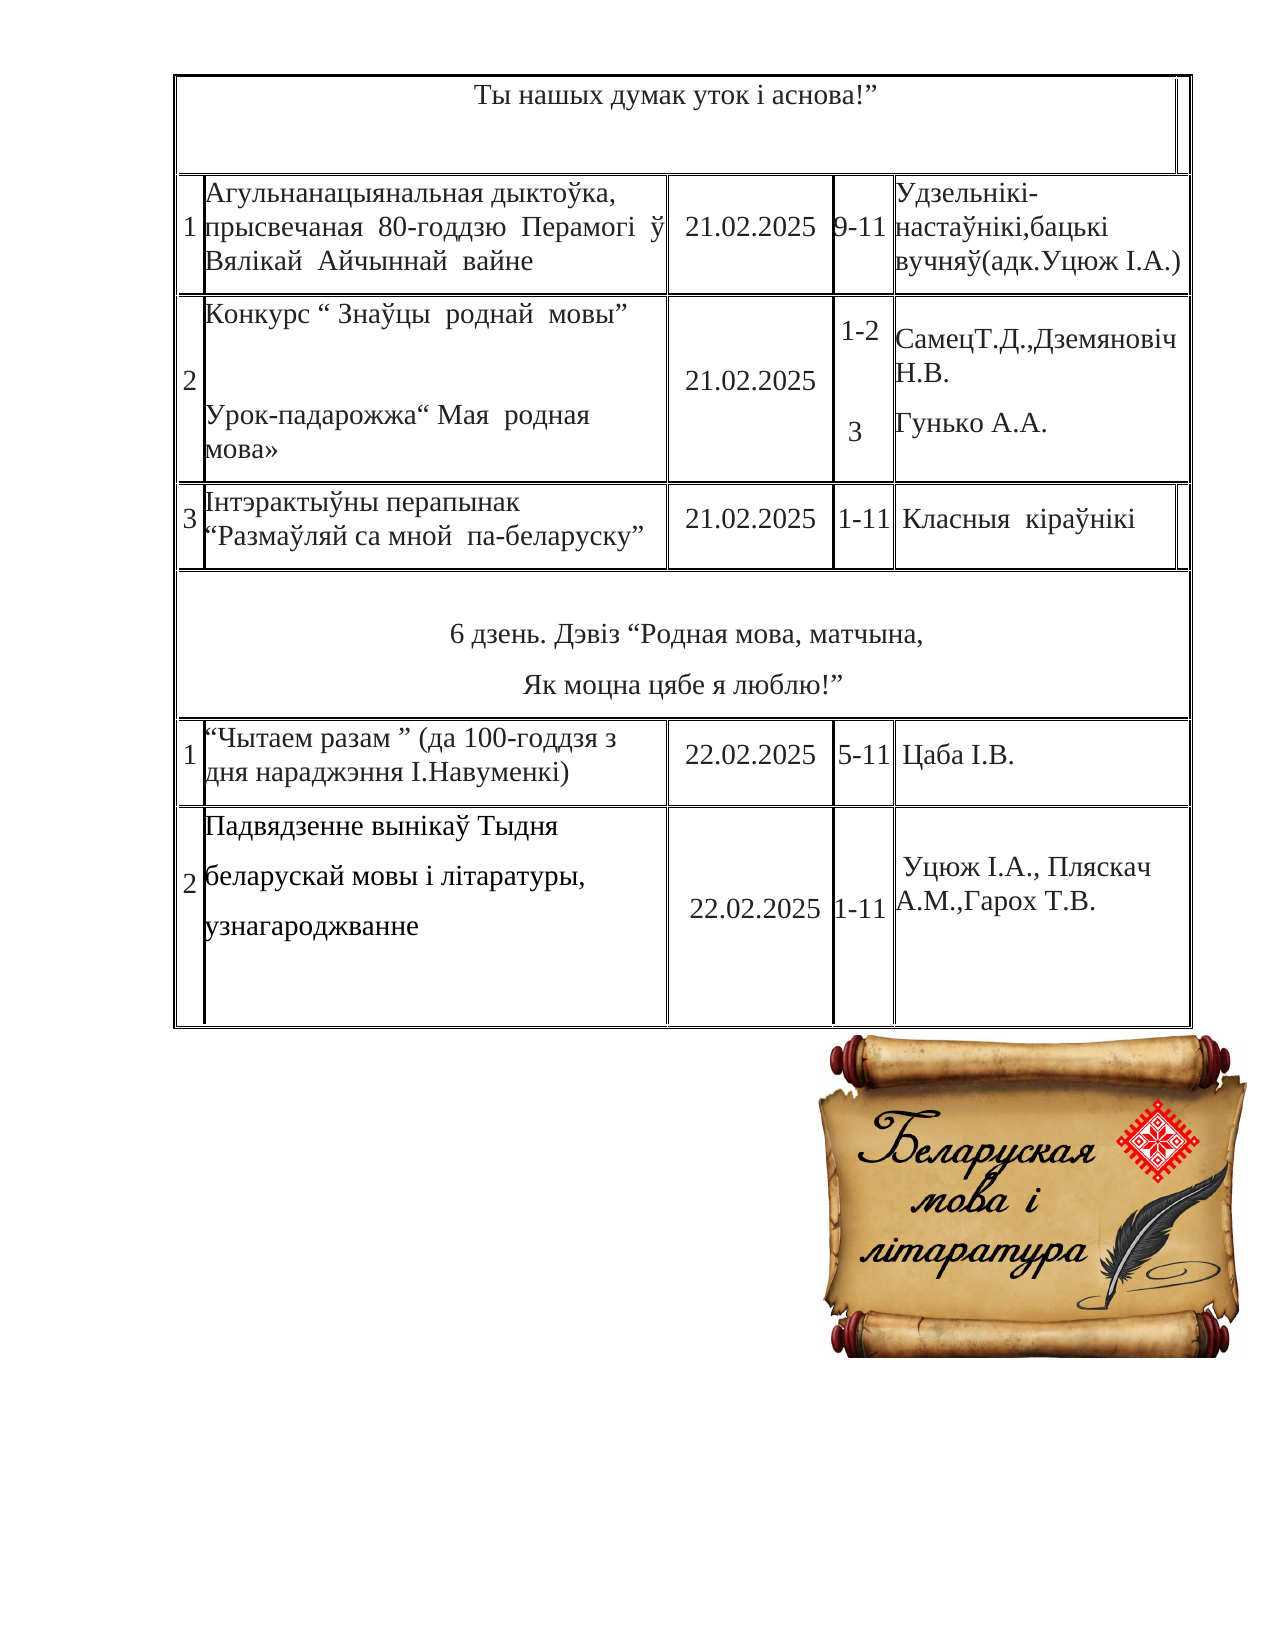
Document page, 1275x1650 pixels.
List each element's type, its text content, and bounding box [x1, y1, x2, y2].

table_cell 1-11 [835, 485, 893, 568]
table_cell Падвядзенне вынікаў Тыдня беларускай мовы і літаратуры, узнагароджванне [204, 808, 667, 1026]
table_cell 22.02.2025 [668, 808, 833, 1026]
table_cell Агульнанацыянальная дыктоўка, прысвечаная 80-годдзю Перамогі ў Вялікай Айчыннай вайне [206, 176, 666, 293]
table_cell 1 [177, 717, 203, 804]
table_cell Інтэрактыўны перапынак “Размаўляй са мной па-беларуску” [206, 485, 666, 568]
table_cell “Чытаем разам ” (да 100-годдзя з дня нараджэння І.Навуменкі) [206, 721, 666, 804]
table_cell 2 [177, 805, 204, 1026]
table_cell 21.02.2025 [669, 485, 832, 568]
table_cell Удзельнікі-настаўнікі,бацькі вучняў(адк.Уцюж І.А.) [896, 173, 1190, 293]
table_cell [177, 77, 1176, 172]
table_cell [1178, 481, 1190, 568]
table_cell 3 [177, 481, 203, 568]
table_cell СамецТ.Д.,Дземяновіч Н.В. Гунько А.А. [896, 293, 1190, 481]
table_cell Конкурс “ Знаўцы роднай мовы” Урок-падарожжа“ Мая родная мова» [206, 297, 666, 481]
table_cell [1176, 77, 1189, 172]
table_cell 21.02.2025 [669, 297, 832, 481]
table_cell 2 [177, 293, 203, 481]
table_cell 6 дзень. Дэвіз “Родная мова, матчына, Як моцна цябе я люблю!” [177, 568, 1190, 717]
table_cell 21.02.2025 [669, 176, 832, 293]
table_cell 9-11 [835, 176, 893, 293]
table_cell 1 [177, 173, 203, 293]
table_cell Цаба І.В. [896, 717, 1190, 804]
table_cell Класныя кіраўнікі [896, 485, 1175, 568]
table_cell 5-11 [835, 721, 893, 804]
table_cell 1-11 [833, 808, 895, 1026]
picture [817, 1035, 1247, 1358]
table_cell 22.02.2025 [669, 721, 832, 804]
table_cell 1-2 3 [835, 297, 893, 481]
table_cell Уцюж І.А., Пляскач А.М.,Гарох Т.В. [895, 805, 1190, 1026]
